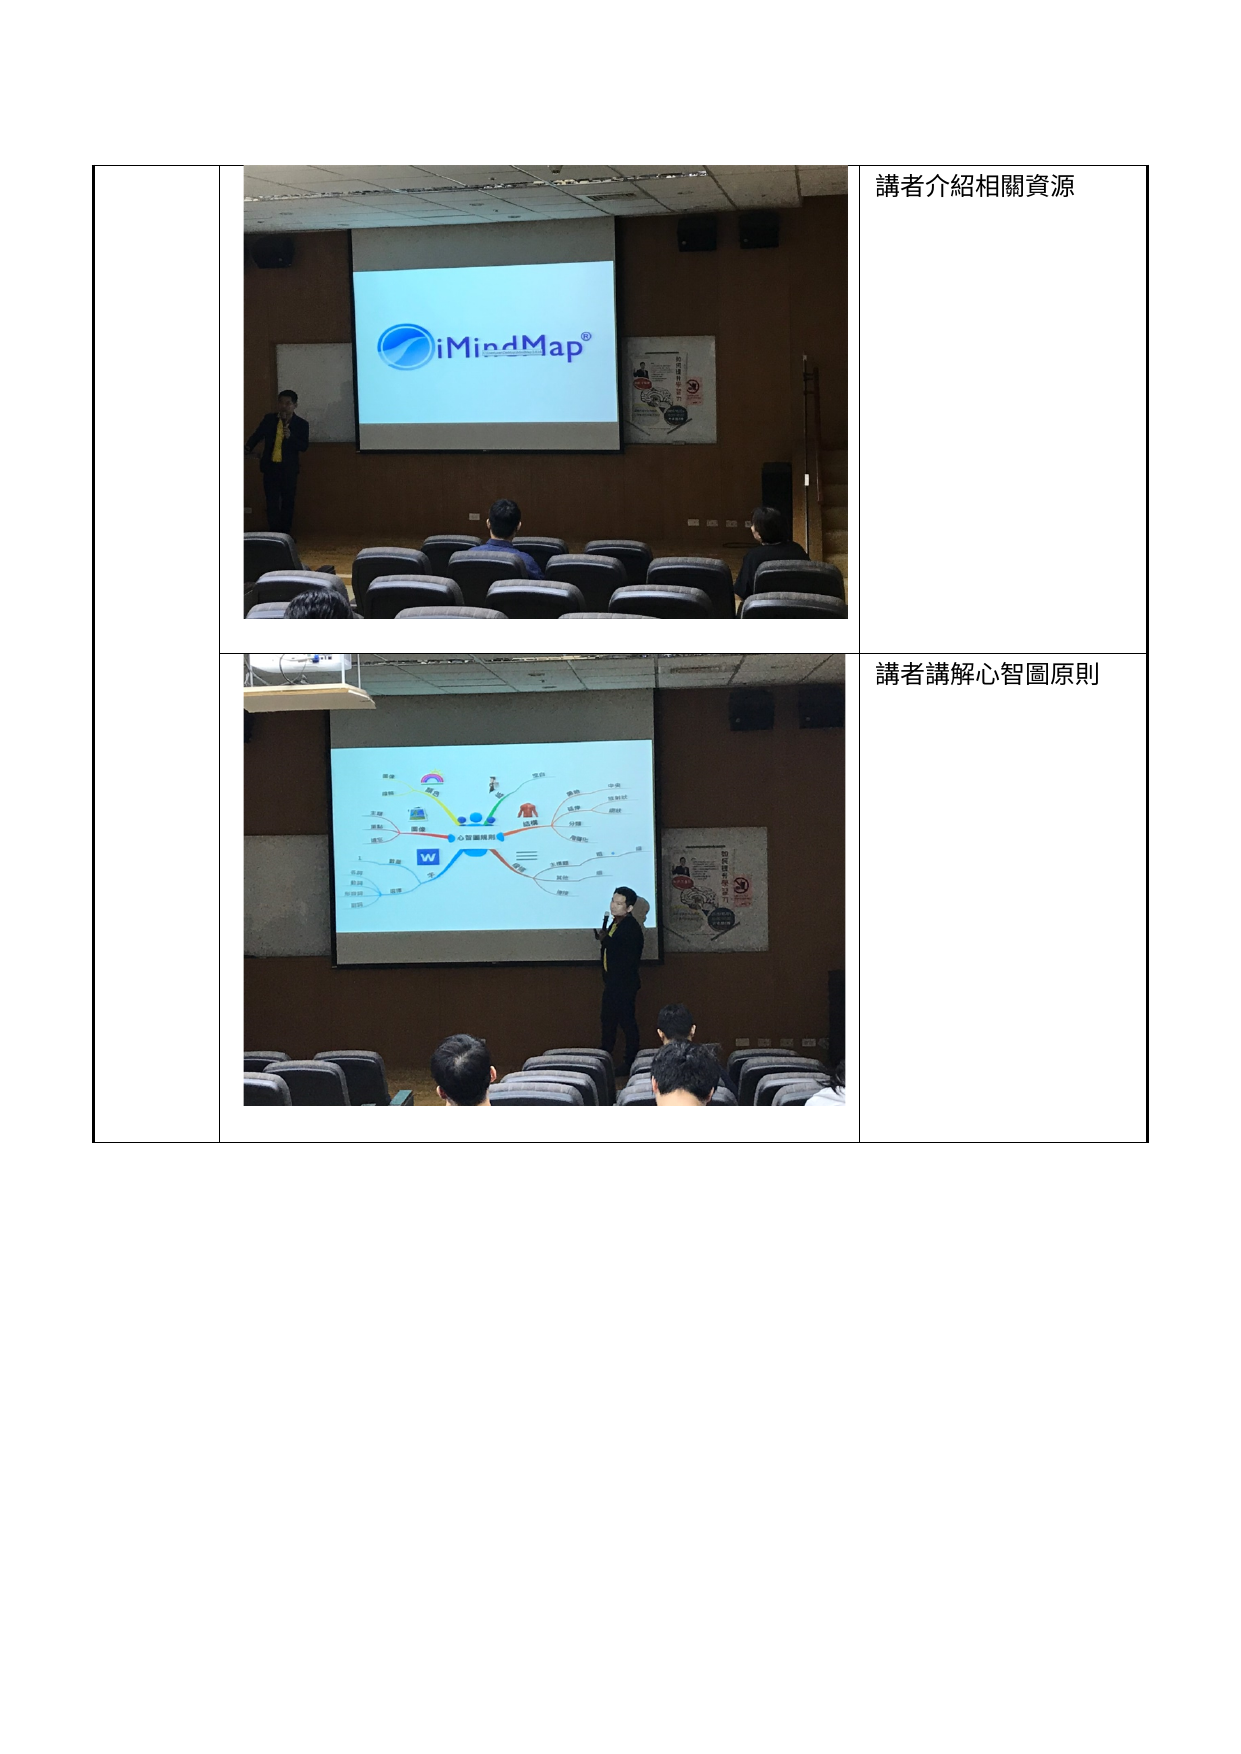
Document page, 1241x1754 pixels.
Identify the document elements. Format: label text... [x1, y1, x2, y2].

table_cell 講者介紹相關資源 [860, 166, 1146, 653]
table_cell 講者講解心智圖原則 [860, 654, 1146, 1142]
picture [243, 654, 846, 1106]
table_cell [220, 166, 859, 653]
picture [243, 165, 848, 619]
table_cell [220, 654, 859, 1142]
